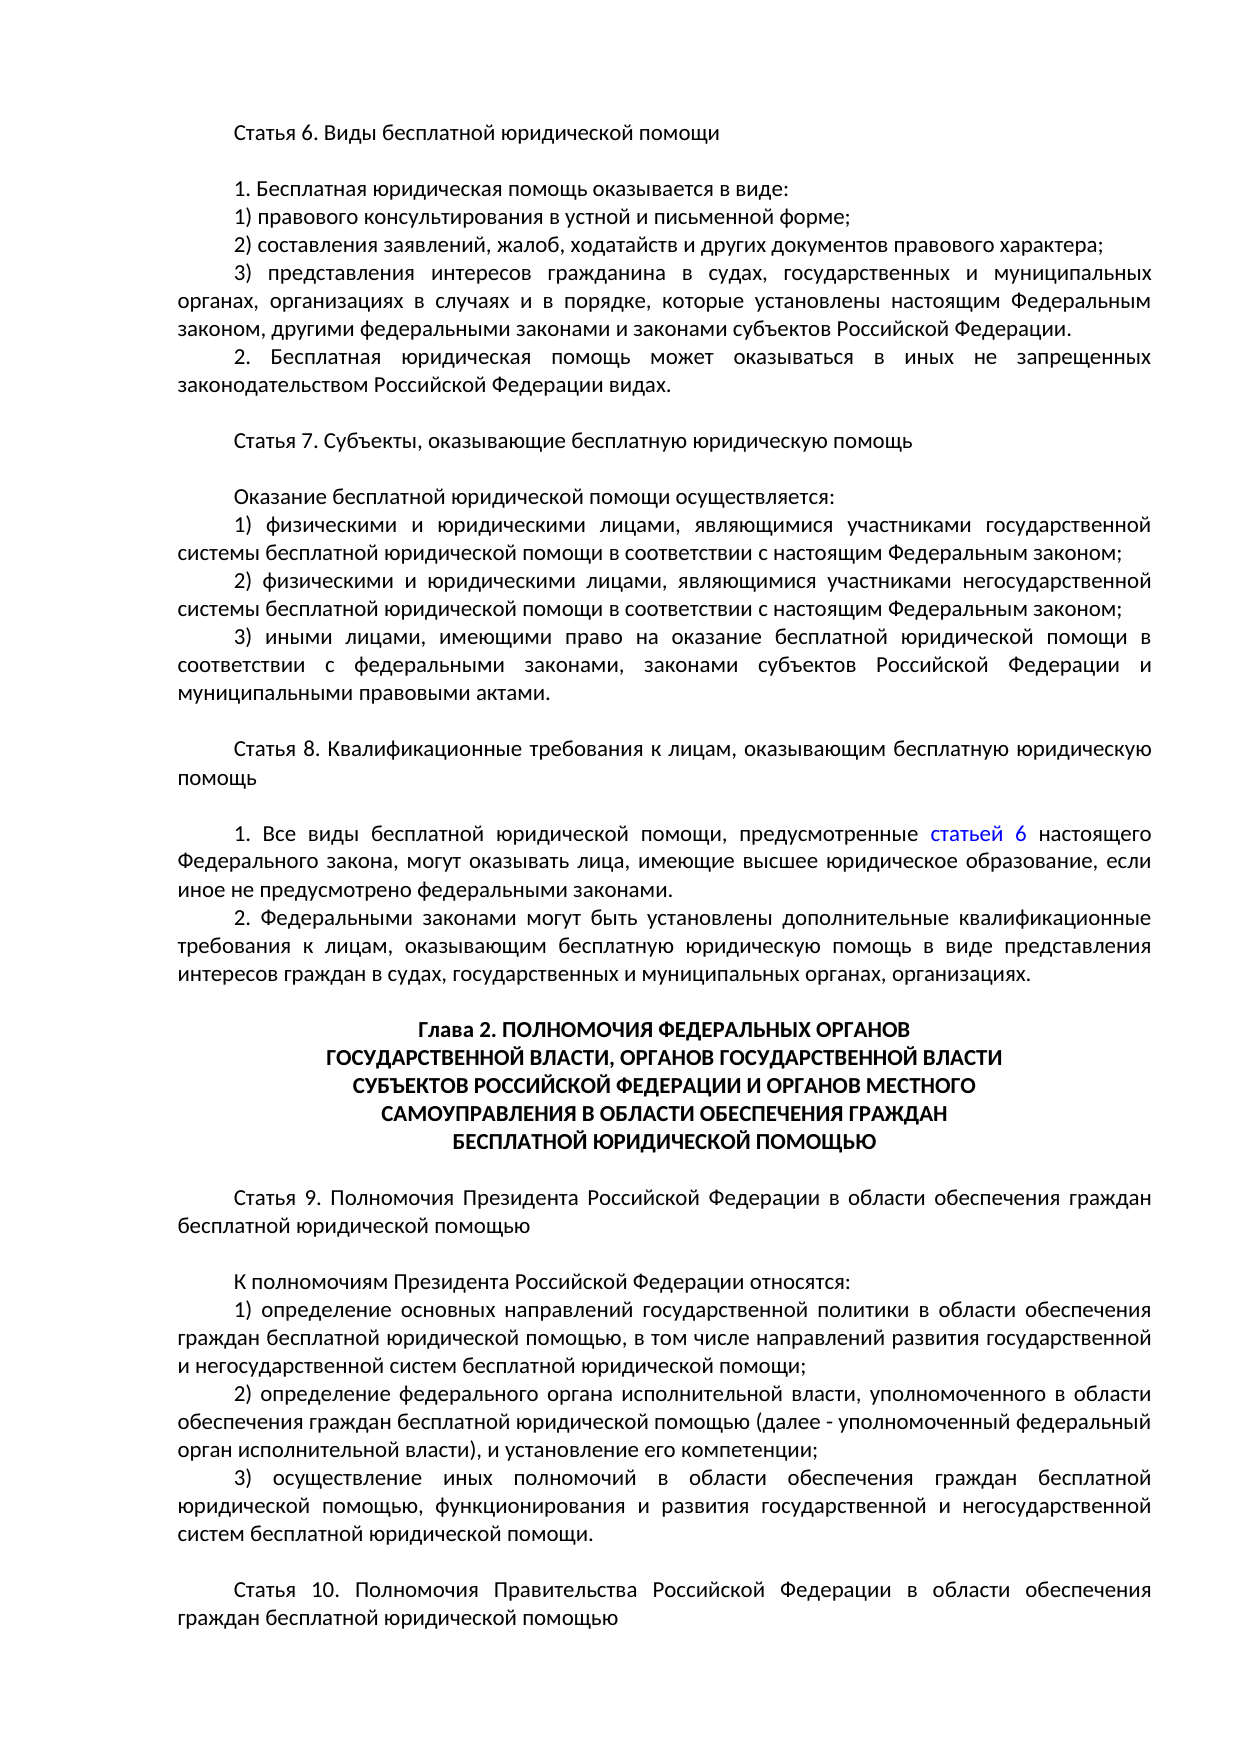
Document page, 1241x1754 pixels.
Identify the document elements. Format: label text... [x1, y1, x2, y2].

text 1. Бесплатная юридическая помощь оказывается в виде: [177, 174, 1152, 202]
text Статья 9. Полномочия Президента Российской Федерации в области обеспечения граждан бесплатной юридической помощью [177, 1183, 1152, 1239]
text 3) иными лицами, имеющими право на оказание бесплатной юридической помощи в соответствии с федеральными законами, законами субъектов Российской Федерации и муниципальными правовыми актами. [177, 622, 1152, 707]
text 2) физическими и юридическими лицами, являющимися участниками негосударственной системы бесплатной юридической помощи в соответствии с настоящим Федеральным законом; [177, 566, 1152, 622]
text 1. Все виды бесплатной юридической помощи, предусмотренные статьей 6 настоящего Федерального закона, могут оказывать лица, имеющие высшее юридическое образование, если иное не предусмотрено федеральными законами. [177, 819, 1152, 903]
text Оказание бесплатной юридической помощи осуществляется: [177, 482, 1152, 510]
text 2) составления заявлений, жалоб, ходатайств и других документов правового характера; [177, 230, 1152, 258]
text Статья 7. Субъекты, оказывающие бесплатную юридическую помощь [177, 426, 1152, 454]
text 1) определение основных направлений государственной политики в области обеспечения граждан бесплатной юридической помощью, в том числе направлений развития государственной и негосударственной систем бесплатной юридической помощи; [177, 1295, 1152, 1379]
text 2. Федеральными законами могут быть установлены дополнительные квалификационные требования к лицам, оказывающим бесплатную юридическую помощь в виде представления интересов граждан в судах, государственных и муниципальных органах, организациях. [177, 903, 1152, 987]
title ГОСУДАРСТВЕННОЙ ВЛАСТИ, ОРГАНОВ ГОСУДАРСТВЕННОЙ ВЛАСТИ [177, 1043, 1152, 1071]
text 3) осуществление иных полномочий в области обеспечения граждан бесплатной юридической помощью, функционирования и развития государственной и негосударственной систем бесплатной юридической помощи. [177, 1463, 1152, 1547]
text Статья 8. Квалификационные требования к лицам, оказывающим бесплатную юридическую помощь [177, 734, 1152, 791]
text 2. Бесплатная юридическая помощь может оказываться в иных не запрещенных законодательством Российской Федерации видах. [177, 342, 1152, 398]
text 1) физическими и юридическими лицами, являющимися участниками государственной системы бесплатной юридической помощи в соответствии с настоящим Федеральным законом; [177, 510, 1152, 566]
text К полномочиям Президента Российской Федерации относятся: [177, 1267, 1152, 1295]
title БЕСПЛАТНОЙ ЮРИДИЧЕСКОЙ ПОМОЩЬЮ [177, 1127, 1152, 1155]
text 1) правового консультирования в устной и письменной форме; [177, 202, 1152, 230]
title САМОУПРАВЛЕНИЯ В ОБЛАСТИ ОБЕСПЕЧЕНИЯ ГРАЖДАН [177, 1099, 1152, 1127]
text Статья 10. Полномочия Правительства Российской Федерации в области обеспечения граждан бесплатной юридической помощью [177, 1575, 1152, 1631]
text 2) определение федерального органа исполнительной власти, уполномоченного в области обеспечения граждан бесплатной юридической помощью (далее - уполномоченный федеральный орган исполнительной власти), и установление его компетенции; [177, 1379, 1152, 1463]
text 3) представления интересов гражданина в судах, государственных и муниципальных органах, организациях в случаях и в порядке, которые установлены настоящим Федеральным законом, другими федеральными законами и законами субъектов Российской Федерации. [177, 258, 1152, 342]
title Глава 2. ПОЛНОМОЧИЯ ФЕДЕРАЛЬНЫХ ОРГАНОВ [177, 1015, 1152, 1043]
title СУБЪЕКТОВ РОССИЙСКОЙ ФЕДЕРАЦИИ И ОРГАНОВ МЕСТНОГО [177, 1071, 1152, 1099]
text Статья 6. Виды бесплатной юридической помощи [177, 118, 1152, 146]
